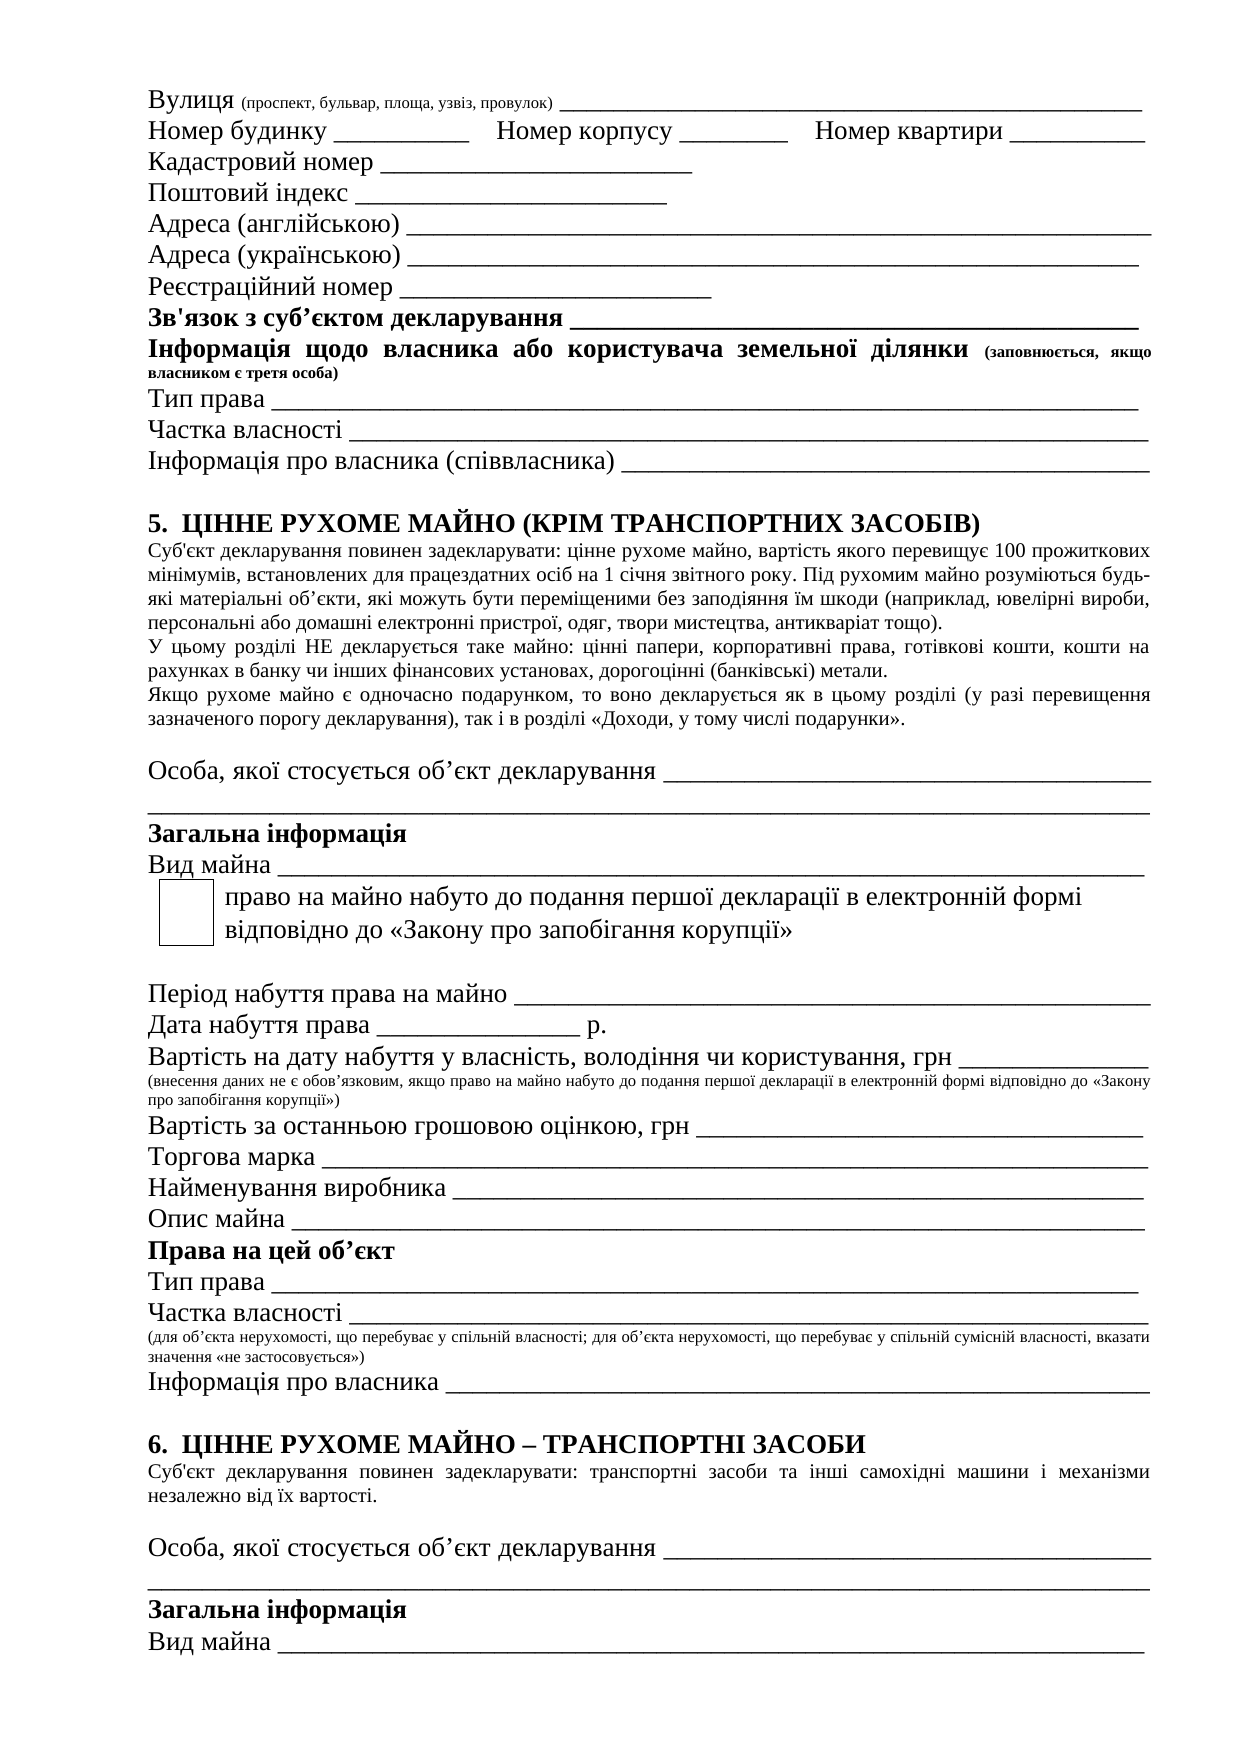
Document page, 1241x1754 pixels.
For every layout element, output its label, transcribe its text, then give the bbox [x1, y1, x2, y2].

text Загальна інформація [148, 817, 1152, 848]
text Найменування виробника ___________________________________________________ [148, 1171, 1152, 1203]
text Особа, якої стосується об’єкт декларування ____________________________________ __________________________________________________________________________ [148, 754, 1152, 817]
text Вартість на дату набуття у власність, володіння чи користування, грн ______________ [148, 1040, 1152, 1071]
text Дата набуття права _______________ р. [148, 1008, 1152, 1040]
text Права на цей об’єкт [148, 1234, 1152, 1265]
text Тип права ________________________________________________________________ [148, 382, 1152, 413]
text Номер будинку __________ Номер корпусу ________ Номер квартири __________ [148, 114, 1152, 145]
text 5. ЦІННЕ РУХОМЕ МАЙНО (КРІМ ТРАНСПОРТНИХ ЗАСОБІВ) [148, 507, 1152, 538]
text Частка власності ___________________________________________________________ [148, 1296, 1152, 1327]
text Інформація про власника ____________________________________________________ [148, 1366, 1152, 1397]
text Опис майна _______________________________________________________________ [148, 1203, 1152, 1234]
text Вулиця (проспект, бульвар, площа, узвіз, провулок) ___________________________________________ [148, 83, 1152, 114]
text Зв'язок з суб’єктом декларування __________________________________________ [148, 301, 1152, 332]
text Інформація щодо власника або користувача земельної ділянки (заповнюється, якщо власником є третя особа) [148, 332, 1152, 382]
text Суб'єкт декларування повинен задекларувати: транспортні засоби та інші самохідні машини і механізми незалежно від їх вартості. [148, 1459, 1152, 1507]
text Адреса (українською) ______________________________________________________ [148, 238, 1152, 269]
text Поштовий індекс _______________________ [148, 176, 1152, 207]
text Вид майна ________________________________________________________________ [148, 848, 1152, 879]
text Вартість за останньою грошовою оцінкою, грн _________________________________ [148, 1109, 1152, 1140]
text Торгова марка _____________________________________________________________ [148, 1140, 1152, 1171]
text Кадастровий номер _______________________ [148, 145, 1152, 176]
text Інформація про власника (співвласника) _______________________________________ [148, 444, 1152, 476]
text Частка власності ___________________________________________________________ [148, 413, 1152, 444]
text Адреса (англійською) _______________________________________________________ [148, 207, 1152, 238]
text Загальна інформація [148, 1593, 1152, 1624]
text Вид майна ________________________________________________________________ [148, 1624, 1152, 1656]
table_header право на майно набуто до подання першої декларації в електронній формі відповідно до «Закону про запобігання корупції» [214, 879, 1184, 945]
text У цьому розділі НЕ декларується таке майно: цінні папери, корпоративні права, готівкові кошти, кошти на рахунках в банку чи інших фінансових установах, дорогоцінні (банківські) метали. [148, 634, 1152, 682]
text Тип права ________________________________________________________________ [148, 1265, 1152, 1296]
text Період набуття права на майно _______________________________________________ [148, 977, 1152, 1008]
text (внесення даних не є обов’язковим, якщо право на майно набуто до подання першої декларації в електронній формі відповідно до «Закону про запобігання корупції») [148, 1071, 1152, 1109]
text Якщо рухоме майно є одночасно подарунком, то воно декларується як в цьому розділі (у разі перевищення зазначеного порогу декларування), так і в розділі «Доходи, у тому числі подарунки». [148, 682, 1152, 730]
text Реєстраційний номер _______________________ [148, 269, 1152, 301]
text (для об’єкта нерухомості, що перебуває у спільній власності; для об’єкта нерухомості, що перебуває у спільній сумісній власності, вказати значення «не застосовується») [148, 1327, 1152, 1366]
text 6. ЦІННЕ РУХОМЕ МАЙНО – ТРАНСПОРТНІ ЗАСОБИ [148, 1428, 1152, 1459]
text Суб'єкт декларування повинен задекларувати: цінне рухоме майно, вартість якого перевищує 100 прожиткових мінімумів, встановлених для працездатних осіб на 1 січня звітного року. Під рухомим майно розуміються будь-які матеріальні об’єкти, які можуть бути переміщеними без заподіяння їм шкоди (наприклад, ювелірні вироби, персональні або домашні електронні пристрої, одяг, твори мистецтва, антикваріат тощо). [148, 538, 1152, 634]
table_header [160, 880, 213, 945]
text Особа, якої стосується об’єкт декларування ____________________________________ __________________________________________________________________________ [148, 1531, 1152, 1593]
